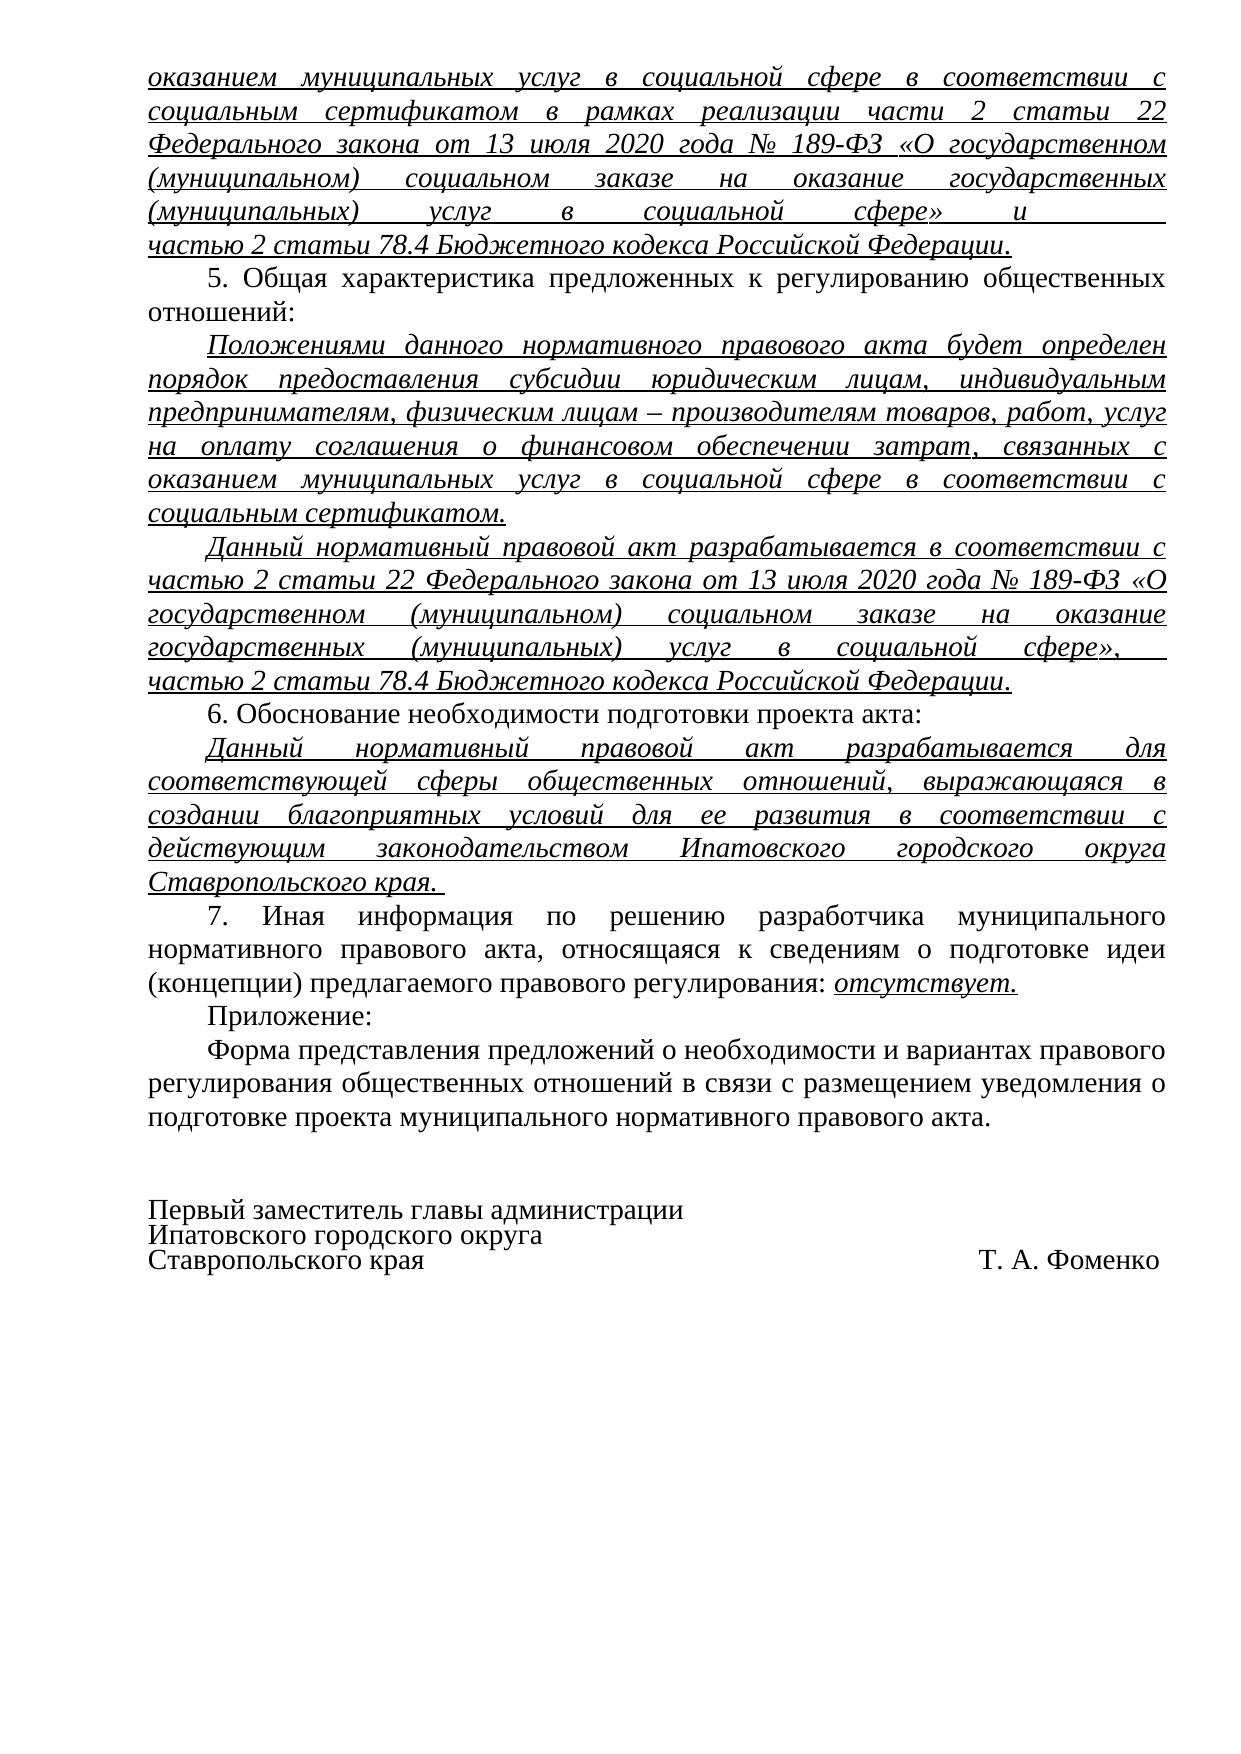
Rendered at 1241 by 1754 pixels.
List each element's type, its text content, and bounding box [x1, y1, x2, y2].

text Положениями данного нормативного правового акта будет определен порядок предоставления субсидии юридическим лицам, индивидуальным предпринимателям, физическим лицам – производителям товаров, работ, услуг на оплату соглашения о финансовом обеспечении затрат, связанных с оказанием муниципальных услуг в социальной сфере в соответствии с социальным сертификатом. [148, 425, 1167, 457]
text Данный нормативный правовой акт разрабатывается для соответствующей сферы общественных отношений, выражающаяся в создании благоприятных условий для ее развития в соответствии с действующим законодательством Ипатовского городского округа Ставропольского края. [148, 730, 1167, 793]
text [148, 59, 1167, 122]
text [148, 123, 1167, 155]
text Ипатовского городского округа [148, 1224, 1167, 1249]
text Данный нормативный правовой акт разрабатывается в соответствии с частью 2 статьи 22 Федерального закона от 13 июля 2020 года № 189-ФЗ «О государственном (муниципальном) социальном заказе на оказание государственных (муниципальных) услуг в социальной сфере», частью 2 статьи 78.4 Бюджетного кодекса Российской Федерации. [148, 659, 1167, 696]
text Данный нормативный правовой акт разрабатывается в соответствии с частью 2 статьи 22 Федерального закона от 13 июля 2020 года № 189-ФЗ «О государственном (муниципальном) социальном заказе на оказание государственных (муниципальных) услуг в социальной сфере», частью 2 статьи 78.4 Бюджетного кодекса Российской Федерации. [148, 626, 1167, 658]
text Ставропольского края Т. А. Фоменко [148, 1249, 1167, 1274]
text Приложение: [148, 998, 1167, 1032]
text Первый заместитель главы администрации [148, 1199, 1167, 1224]
text Положениями данного нормативного правового акта будет определен порядок предоставления субсидии юридическим лицам, индивидуальным предпринимателям, физическим лицам – производителям товаров, работ, услуг на оплату соглашения о финансовом обеспечении затрат, связанных с оказанием муниципальных услуг в социальной сфере в соответствии с социальным сертификатом. [148, 458, 1167, 529]
text Данный нормативный правовой акт разрабатывается в соответствии с частью 2 статьи 22 Федерального закона от 13 июля 2020 года № 189-ФЗ «О государственном (муниципальном) социальном заказе на оказание государственных (муниципальных) услуг в социальной сфере», частью 2 статьи 78.4 Бюджетного кодекса Российской Федерации. [148, 593, 1167, 625]
text Данный нормативный правовой акт разрабатывается в соответствии с частью 2 статьи 22 Федерального закона от 13 июля 2020 года № 189-ФЗ «О государственном (муниципальном) социальном заказе на оказание государственных (муниципальных) услуг в социальной сфере», частью 2 статьи 78.4 Бюджетного кодекса Российской Федерации. [148, 529, 1167, 591]
text Данный нормативный правовой акт разрабатывается для соответствующей сферы общественных отношений, выражающаяся в создании благоприятных условий для ее развития в соответствии с действующим законодательством Ипатовского городского округа Ставропольского края. [148, 794, 1167, 826]
text 5. Общая характеристика предложенных к регулированию общественных отношений: [148, 260, 1167, 327]
text 6. Обоснование необходимости подготовки проекта акта: [148, 696, 1167, 730]
text Положениями данного нормативного правового акта будет определен порядок предоставления субсидии юридическим лицам, индивидуальным предпринимателям, физическим лицам – производителям товаров, работ, услуг на оплату соглашения о финансовом обеспечении затрат, связанных с оказанием муниципальных услуг в социальной сфере в соответствии с социальным сертификатом. [148, 327, 1167, 424]
text Форма представления предложений о необходимости и вариантах правового регулирования общественных отношений в связи с размещением уведомления о подготовке проекта муниципального нормативного правового акта. [148, 1032, 1167, 1132]
text Данный нормативный правовой акт разрабатывается для соответствующей сферы общественных отношений, выражающаяся в создании благоприятных условий для ее развития в соответствии с действующим законодательством Ипатовского городского округа Ставропольского края. [148, 828, 1167, 898]
text 7. Иная информация по решению разработчика муниципального нормативного правового акта, относящаяся к сведениям о подготовке идеи (концепции) предлагаемого правового регулирования: отсутствует. [148, 898, 1167, 998]
